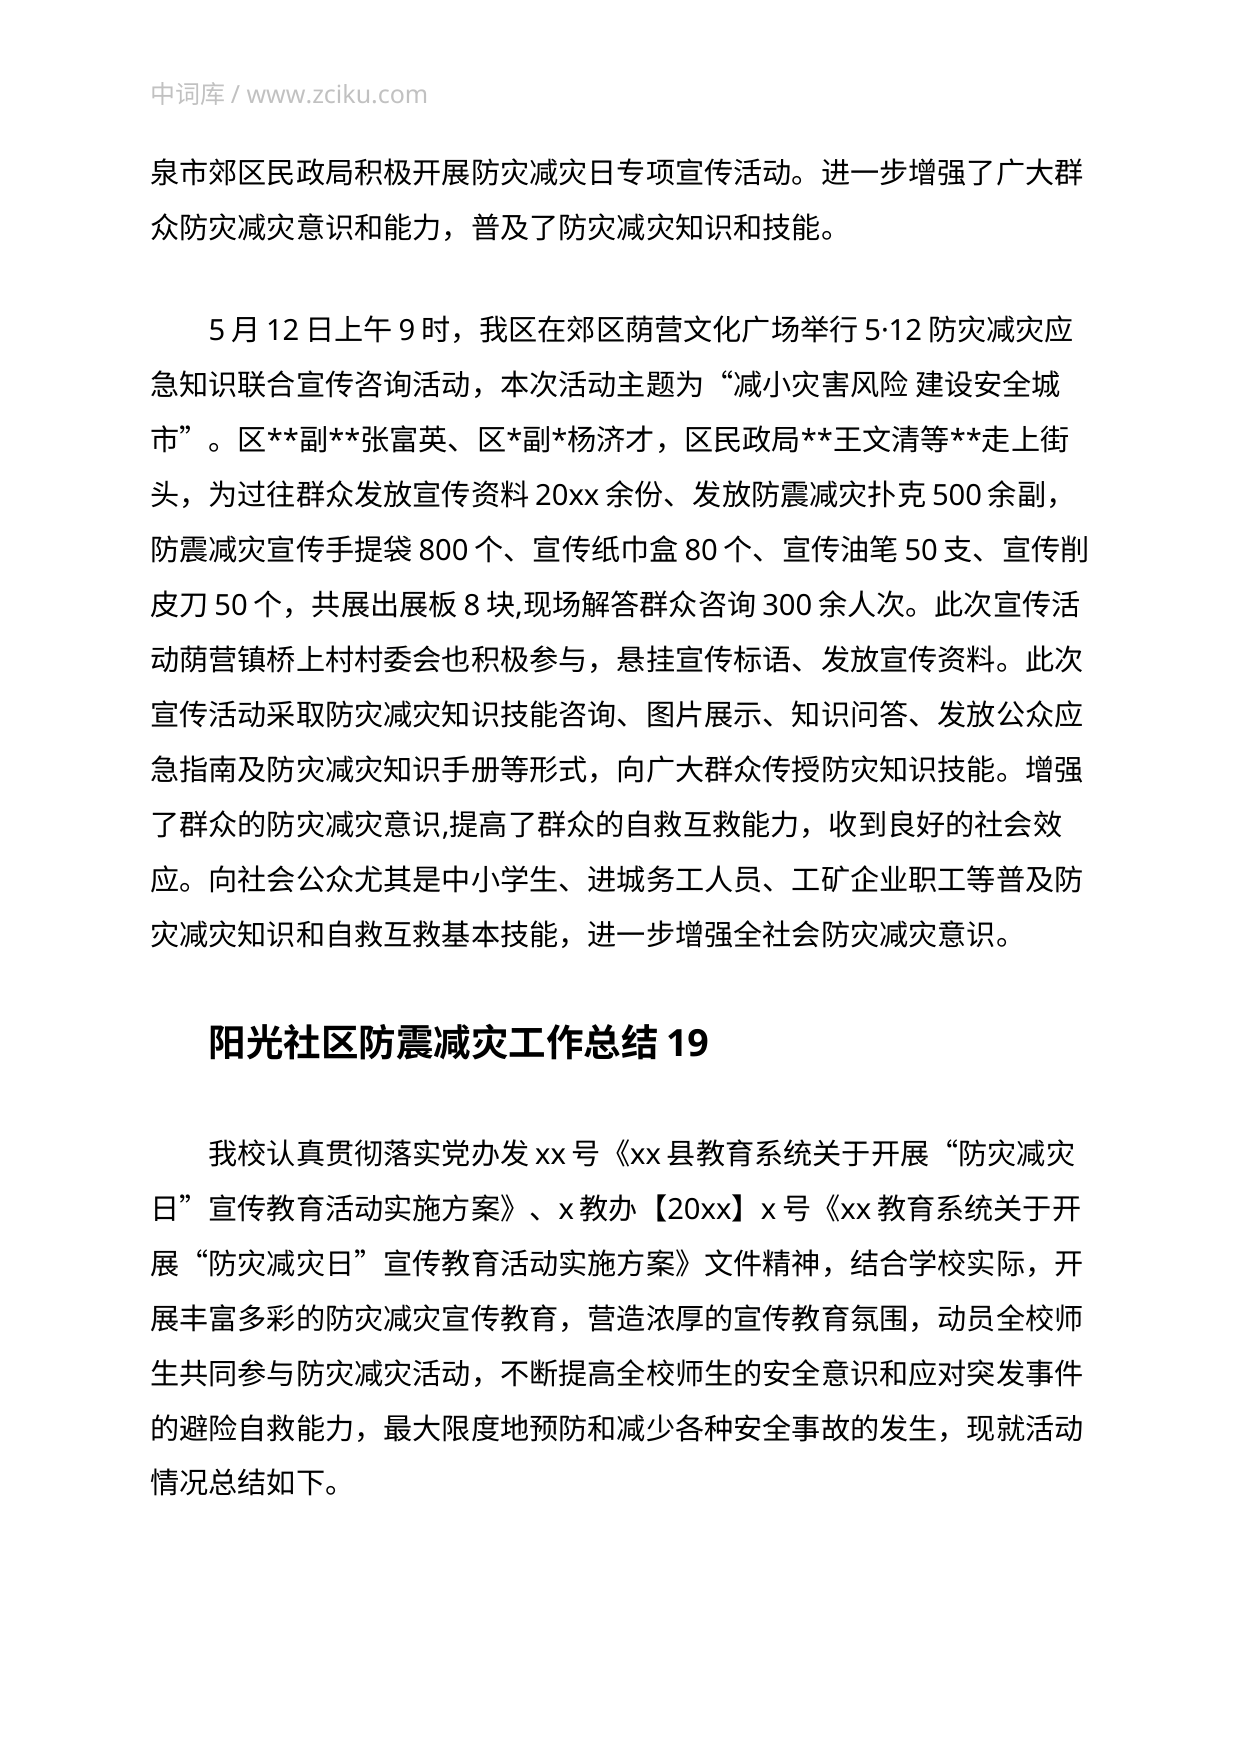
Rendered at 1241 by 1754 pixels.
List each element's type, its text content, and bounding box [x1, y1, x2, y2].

text 5月12日上午9时，我区在郊区荫营文化广场举行5·12防灾减灾应急知识联合宣传咨询活动，本次活动主题为“减小灾害风险 建设安全城市”。区**副**张富英、区*副*杨济才，区民政局**王文清等**走上街头，为过往群众发放宣传资料20xx余份、发放防震减灾扑克500余副，防震减灾宣传手提袋800个、宣传纸巾盒80个、宣传油笔50支、宣传削皮刀50个，共展出展板8块,现场解答群众咨询300余人次。此次宣传活动荫营镇桥上村村委会也积极参与，悬挂宣传标语、发放宣传资料。此次宣传活动采取防灾减灾知识技能咨询、图片展示、知识问答、发放公众应急指南及防灾减灾知识手册等形式，向广大群众传授防灾知识技能。增强了群众的防灾减灾意识,提高了群众的自救互救能力，收到良好的社会效应。向社会公众尤其是中小学生、进城务工人员、工矿企业职工等普及防灾减灾知识和自救互救基本技能，进一步增强全社会防灾减灾意识。 [150, 307, 1090, 953]
text 阳光社区防震减灾工作总结19 [150, 1013, 1090, 1067]
text 我校认真贯彻落实党办发xx号《xx县教育系统关于开展“防灾减灾日”宣传教育活动实施方案》、x教办【20xx】x号《xx教育系统关于开展“防灾减灾日”宣传教育活动实施方案》文件精神，结合学校实际，开展丰富多彩的防灾减灾宣传教育，营造浓厚的宣传教育氛围，动员全校师生共同参与防灾减灾活动，不断提高全校师生的安全意识和应对突发事件的避险自救能力，最大限度地预防和减少各种安全事故的发生，现就活动情况总结如下。 [150, 1131, 1090, 1502]
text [150, 150, 1090, 247]
